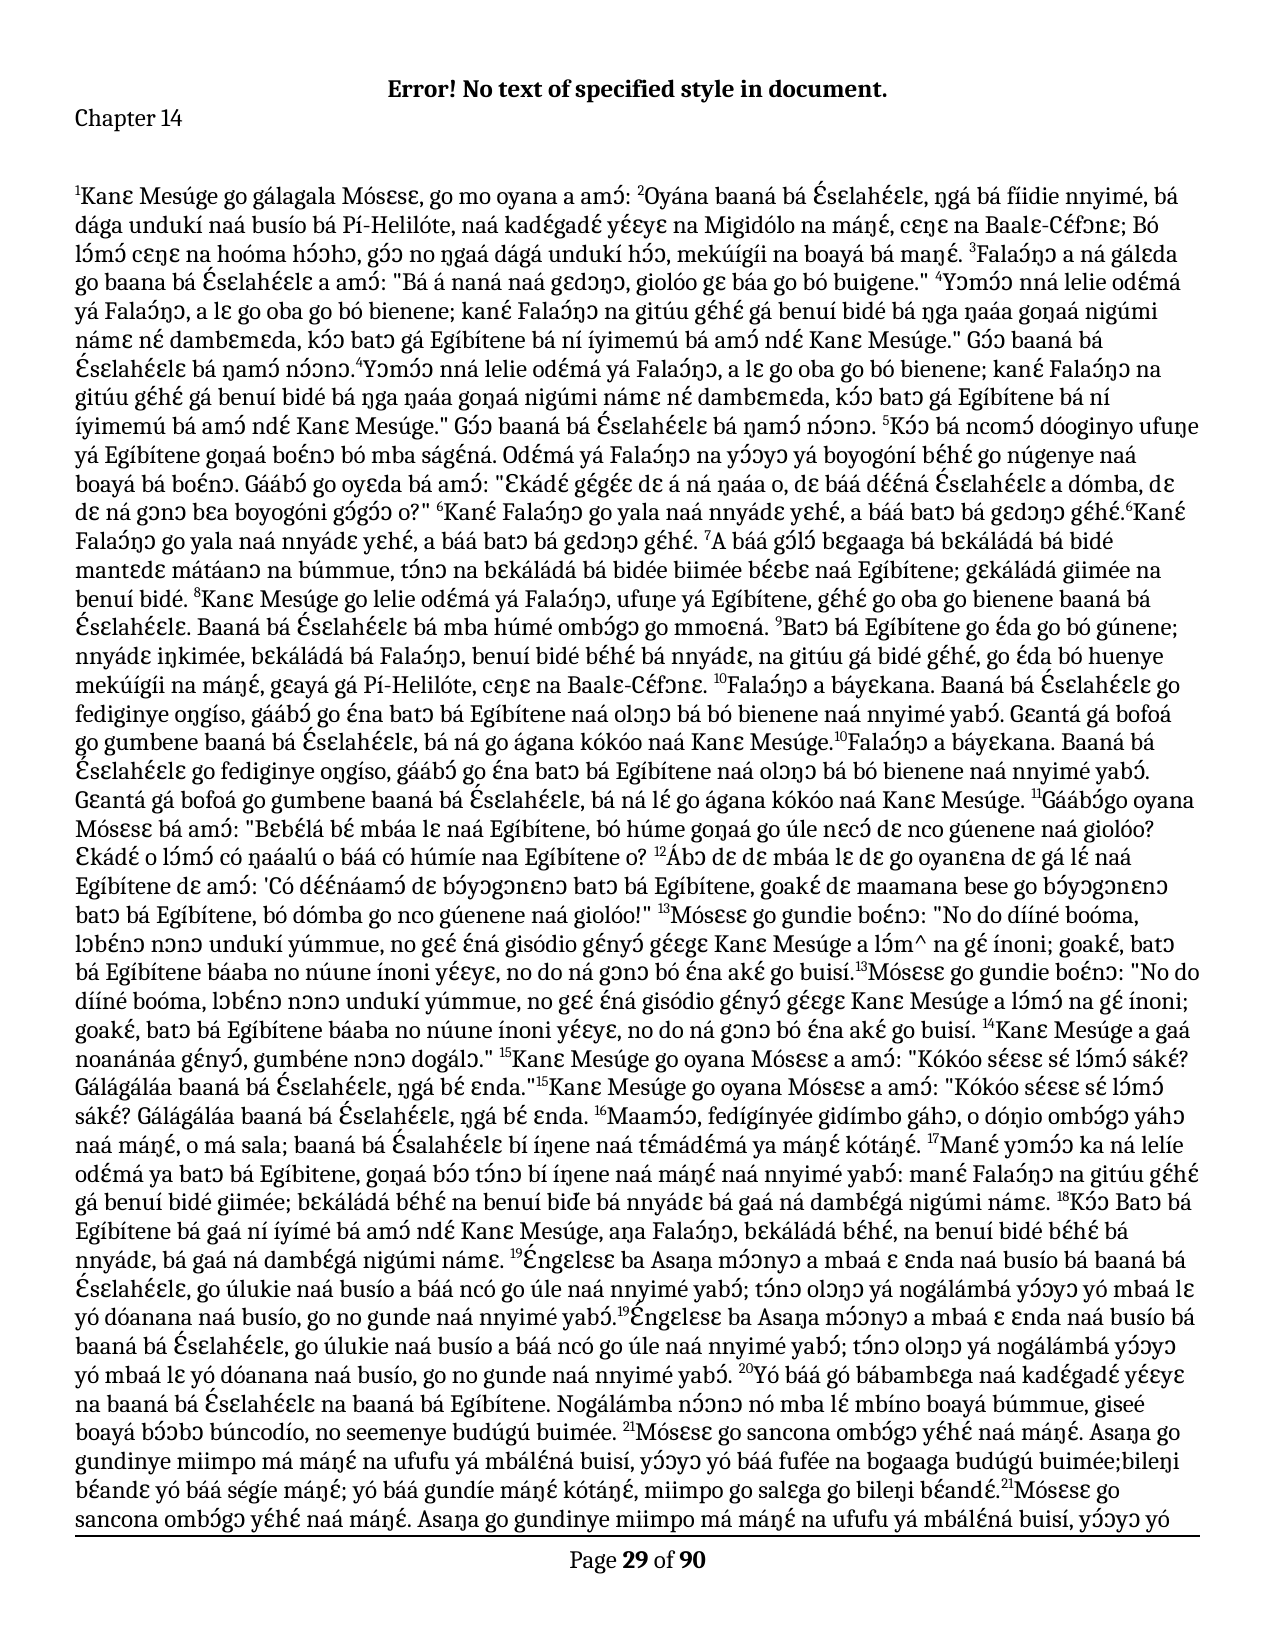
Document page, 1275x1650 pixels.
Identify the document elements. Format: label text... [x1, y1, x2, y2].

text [75, 182, 1200, 1535]
text Chapter 14 [75, 104, 1200, 161]
